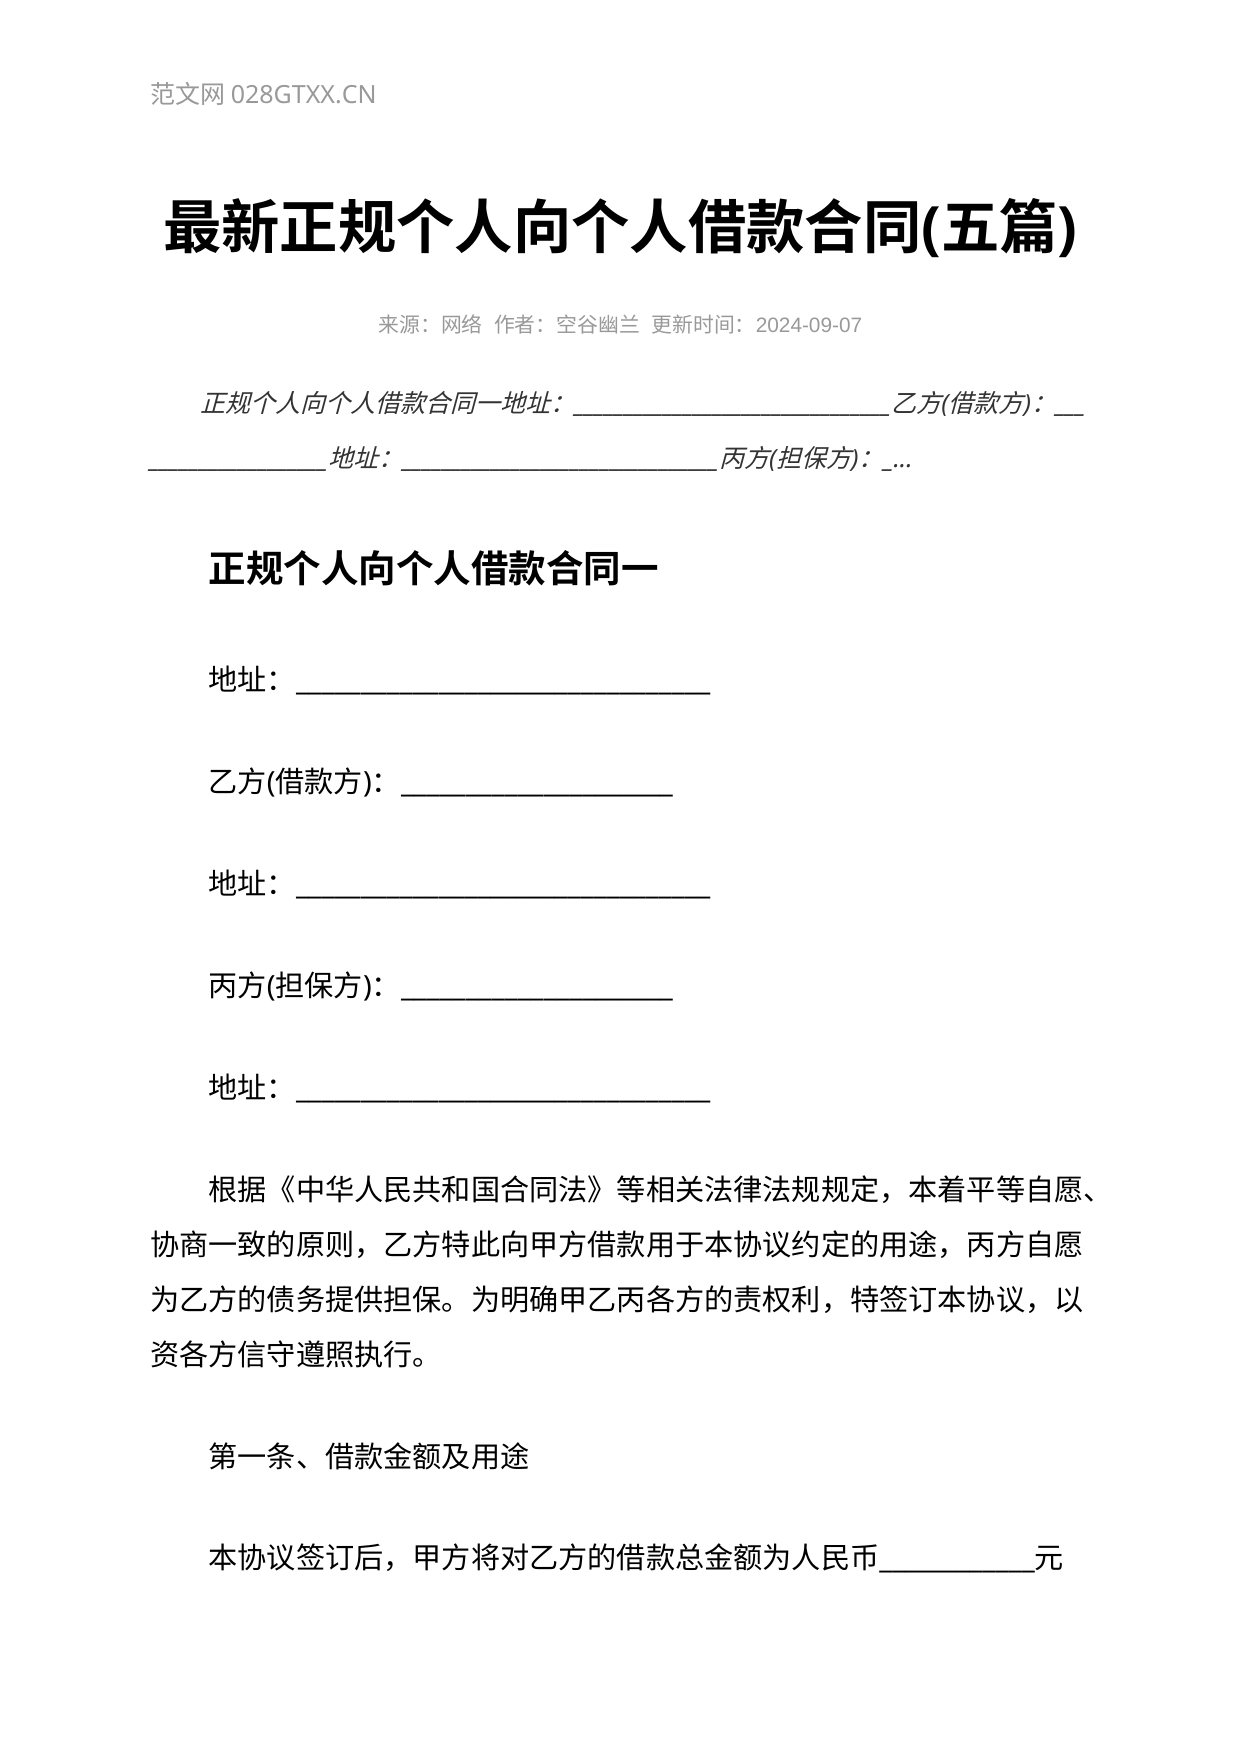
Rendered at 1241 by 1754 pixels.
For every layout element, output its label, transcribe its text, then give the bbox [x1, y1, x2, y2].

text 乙方(借款方)：_____________________ [150, 759, 1090, 801]
text 地址：________________________________ [150, 1065, 1090, 1107]
text 正规个人向个人借款合同一 [150, 539, 1090, 594]
text 根据《中华人民共和国合同法》等相关法律法规规定，本着平等自愿、协商一致的原则，乙方特此向甲方借款用于本协议约定的用途，丙方自愿为乙方的债务提供担保。为明确甲乙丙各方的责权利，特签订本协议，以资各方信守遵照执行。 [150, 1167, 1090, 1374]
text 第一条、借款金额及用途 [150, 1433, 1090, 1475]
subtitle 最新正规个人向个人借款合同(五篇) [150, 181, 1090, 266]
text 正规个人向个人借款合同一地址：________________________________乙方(借款方)：_____________________地址：________________________________丙方(担保方)：_... [150, 384, 1090, 474]
text 丙方(担保方)：_____________________ [150, 963, 1090, 1005]
text 地址：________________________________ [150, 861, 1090, 903]
text 地址：________________________________ [150, 657, 1090, 699]
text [150, 1535, 1090, 1577]
text 来源：网络 作者：空谷幽兰 更新时间：2024-09-07 [150, 313, 1090, 337]
